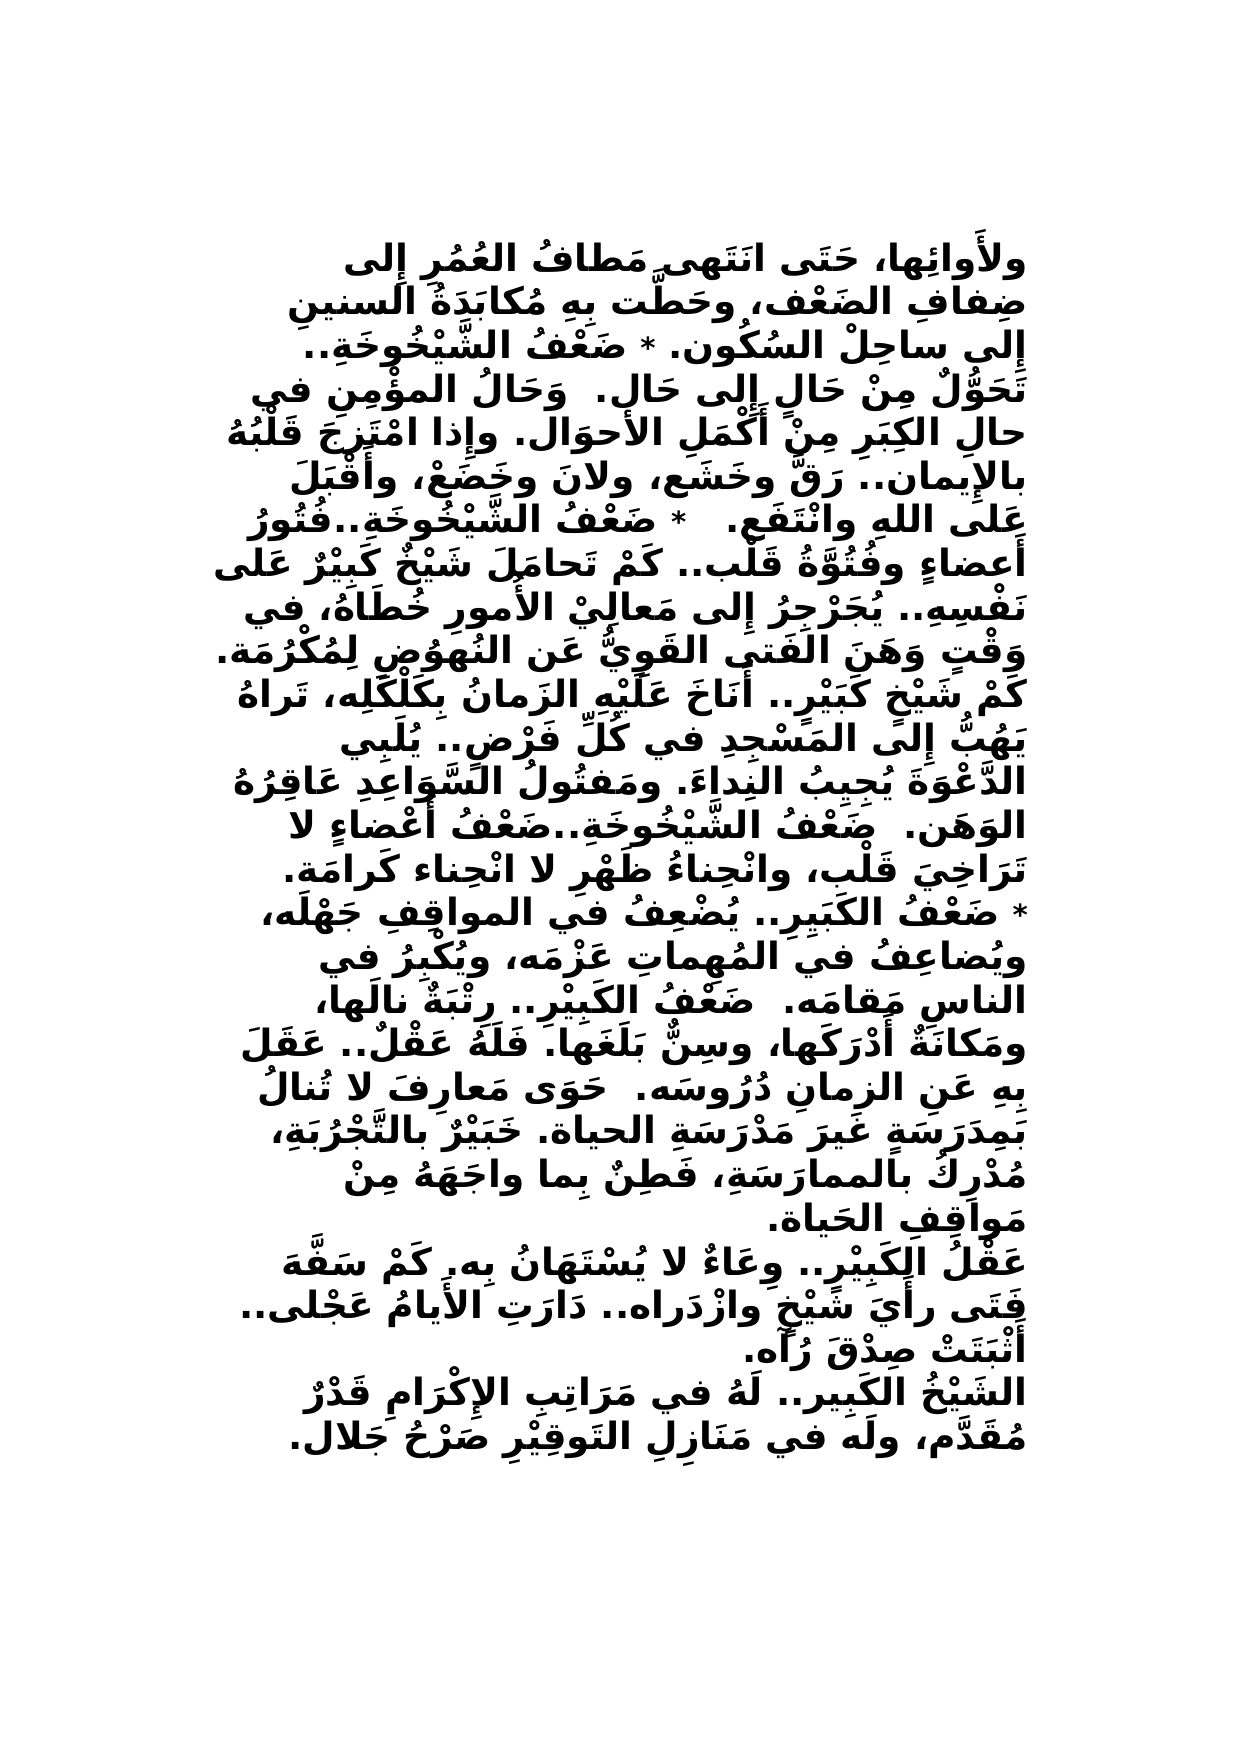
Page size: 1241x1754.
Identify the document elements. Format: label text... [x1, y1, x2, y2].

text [213, 1371, 1028, 1458]
text عَقْلُ الكَبِيْرِ.. وِعَاءٌ لا يُسْتَهَانُ بِه. كَمْ سَفَّهَ فَتَى رأَيَ شَيْخٍ وازْدَراه.. دَارَتِ الأَيامُ عَجْلى.. أَثْبَتَتْ صِدْقَ رُآه. [213, 1240, 1028, 1371]
text * ضَعْفُ الكَبَيِرِ.. يُضْعِفُ في المواقِفِ جَهْلَه، ويُضاعِفُ في المُهِماتِ عَزْمَه، ويُكْبِرُ في الناسِ مَقامَه. ضَعْفُ الكَبِيْرِ.. رِتْبَةٌ نالَها، ومَكانَةٌ أَدْرَكَها، وسِنٌّ بَلَغَها. فَلَهُ عَقْلٌ.. عَقَلَ بِهِ عَنِ الزمانِ دُرُوسَه. حَوَى مَعارِفَ لا تُنالُ بَمِدَرَسَةٍ غَيرَ مَدْرَسَةِ الحياة. خَبَيْرٌ بالتَّجْرُبَةِ، مُدْرِكُ بالممارَسَةِ، فَطِنٌ بِما واجَهَهُ مِنْ مَواقِفِ الحَياة. [213, 891, 1028, 1240]
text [213, 236, 1028, 891]
